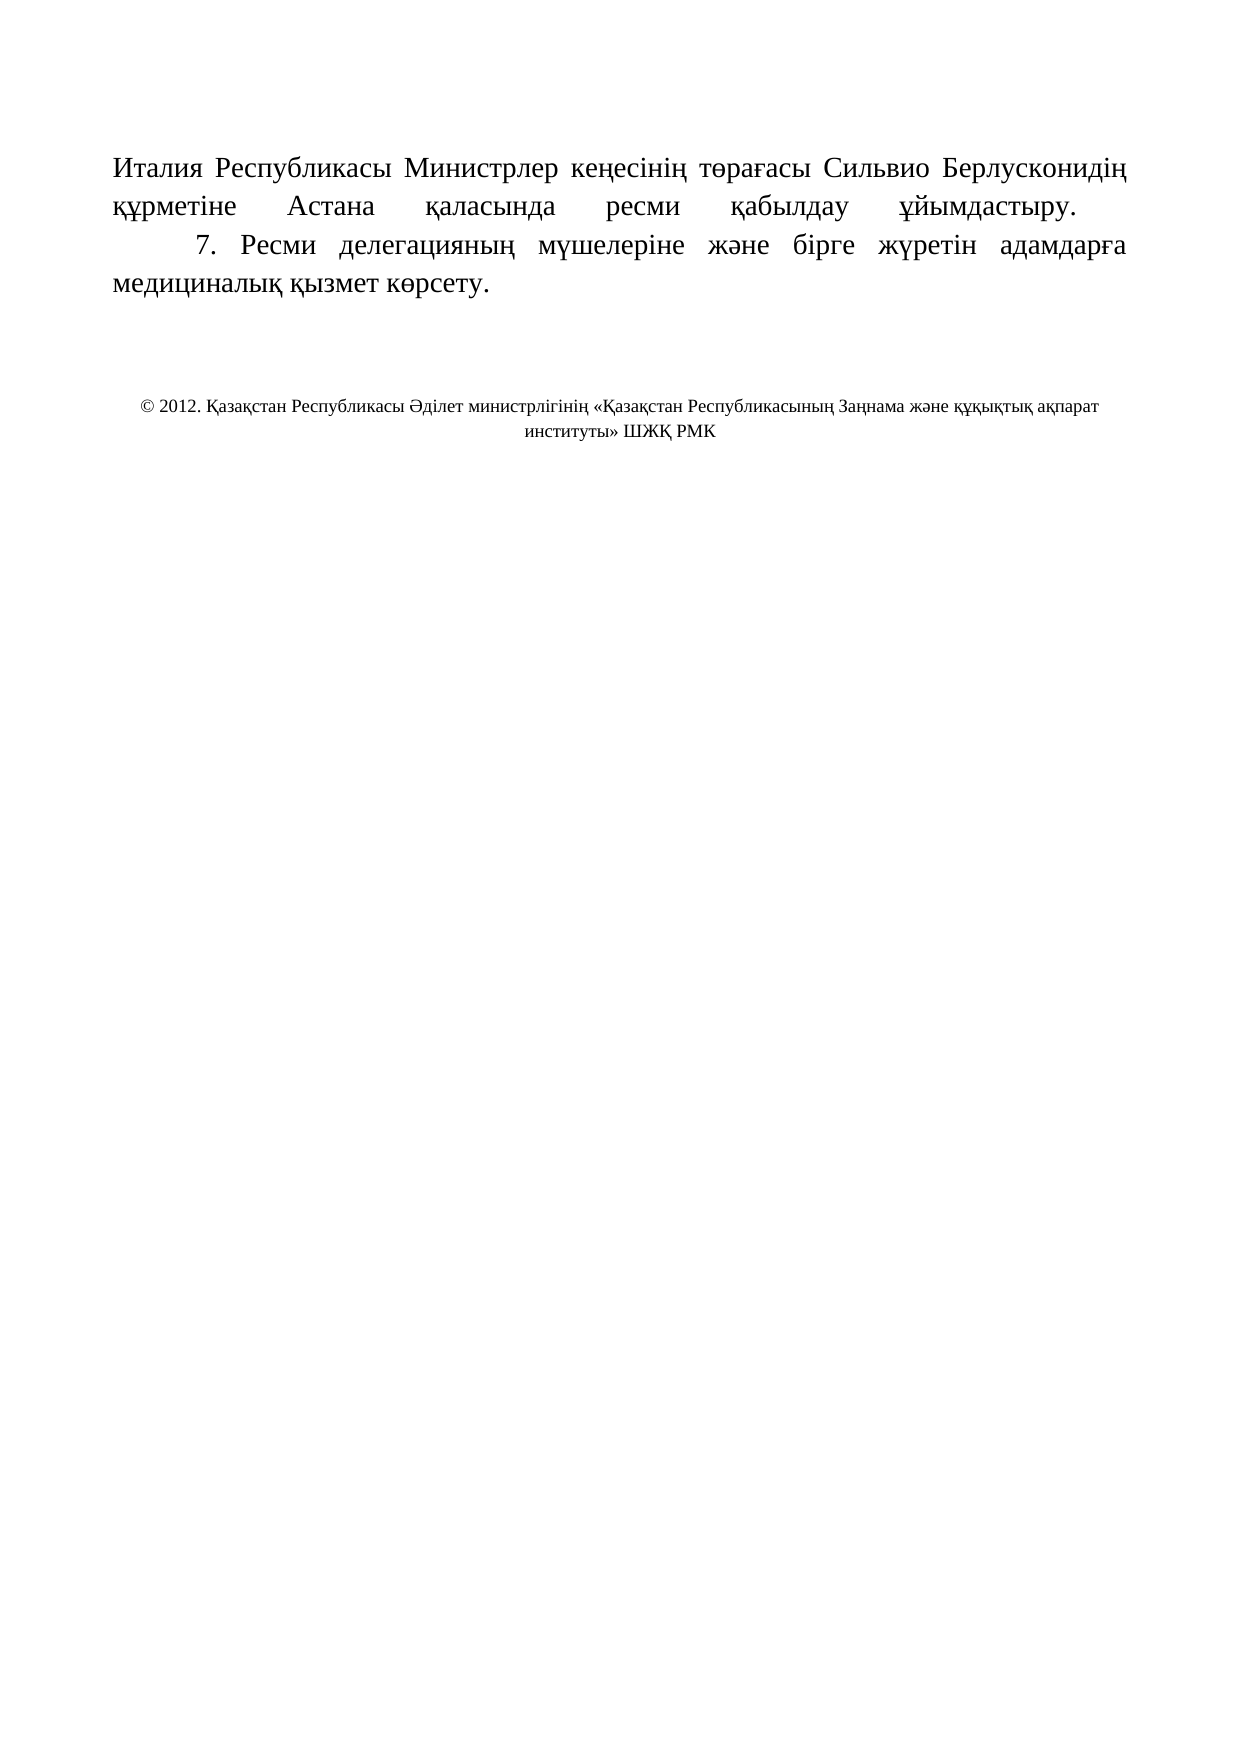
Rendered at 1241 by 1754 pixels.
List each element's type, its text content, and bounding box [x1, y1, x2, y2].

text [112, 150, 1128, 299]
text © 2012. Қазақстан Республикасы Әділет министрлігінің «Қазақстан Республикасының Заңнама және құқықтық ақпарат институты» ШЖҚ РМК [112, 395, 1128, 441]
